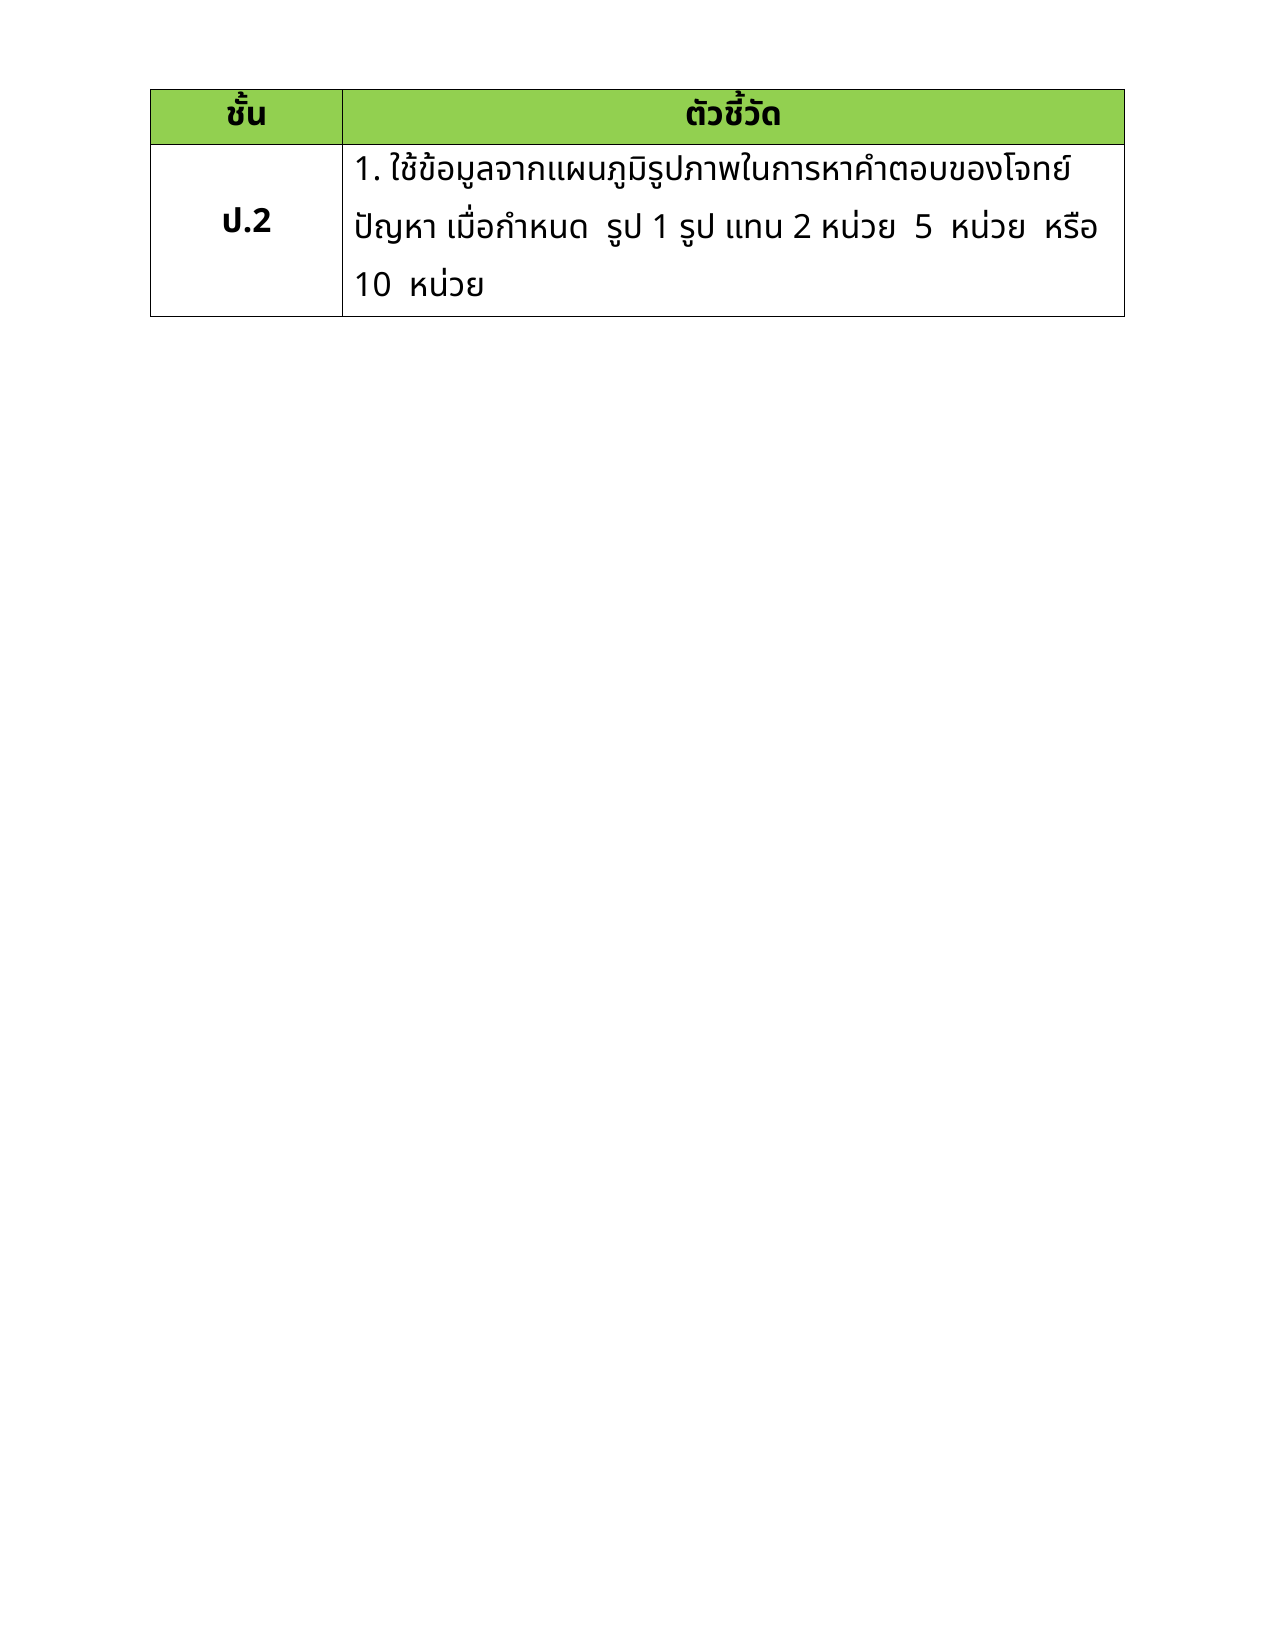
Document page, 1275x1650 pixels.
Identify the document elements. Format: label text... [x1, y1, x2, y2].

table_cell 1. ใช้ข้อมูลจากแผนภูมิรูปภาพในการหาคำตอบของโจทย์ปัญหา เมื่อกำหนด รูป 1 รูป แทน 2 หน่วย 5 หน่วย หรือ 10 หน่วย [343, 145, 1124, 316]
table_header ตัวชี้วัด [343, 90, 1124, 144]
table_cell ป.2 [151, 145, 342, 316]
table_header ชั้น [151, 90, 342, 144]
